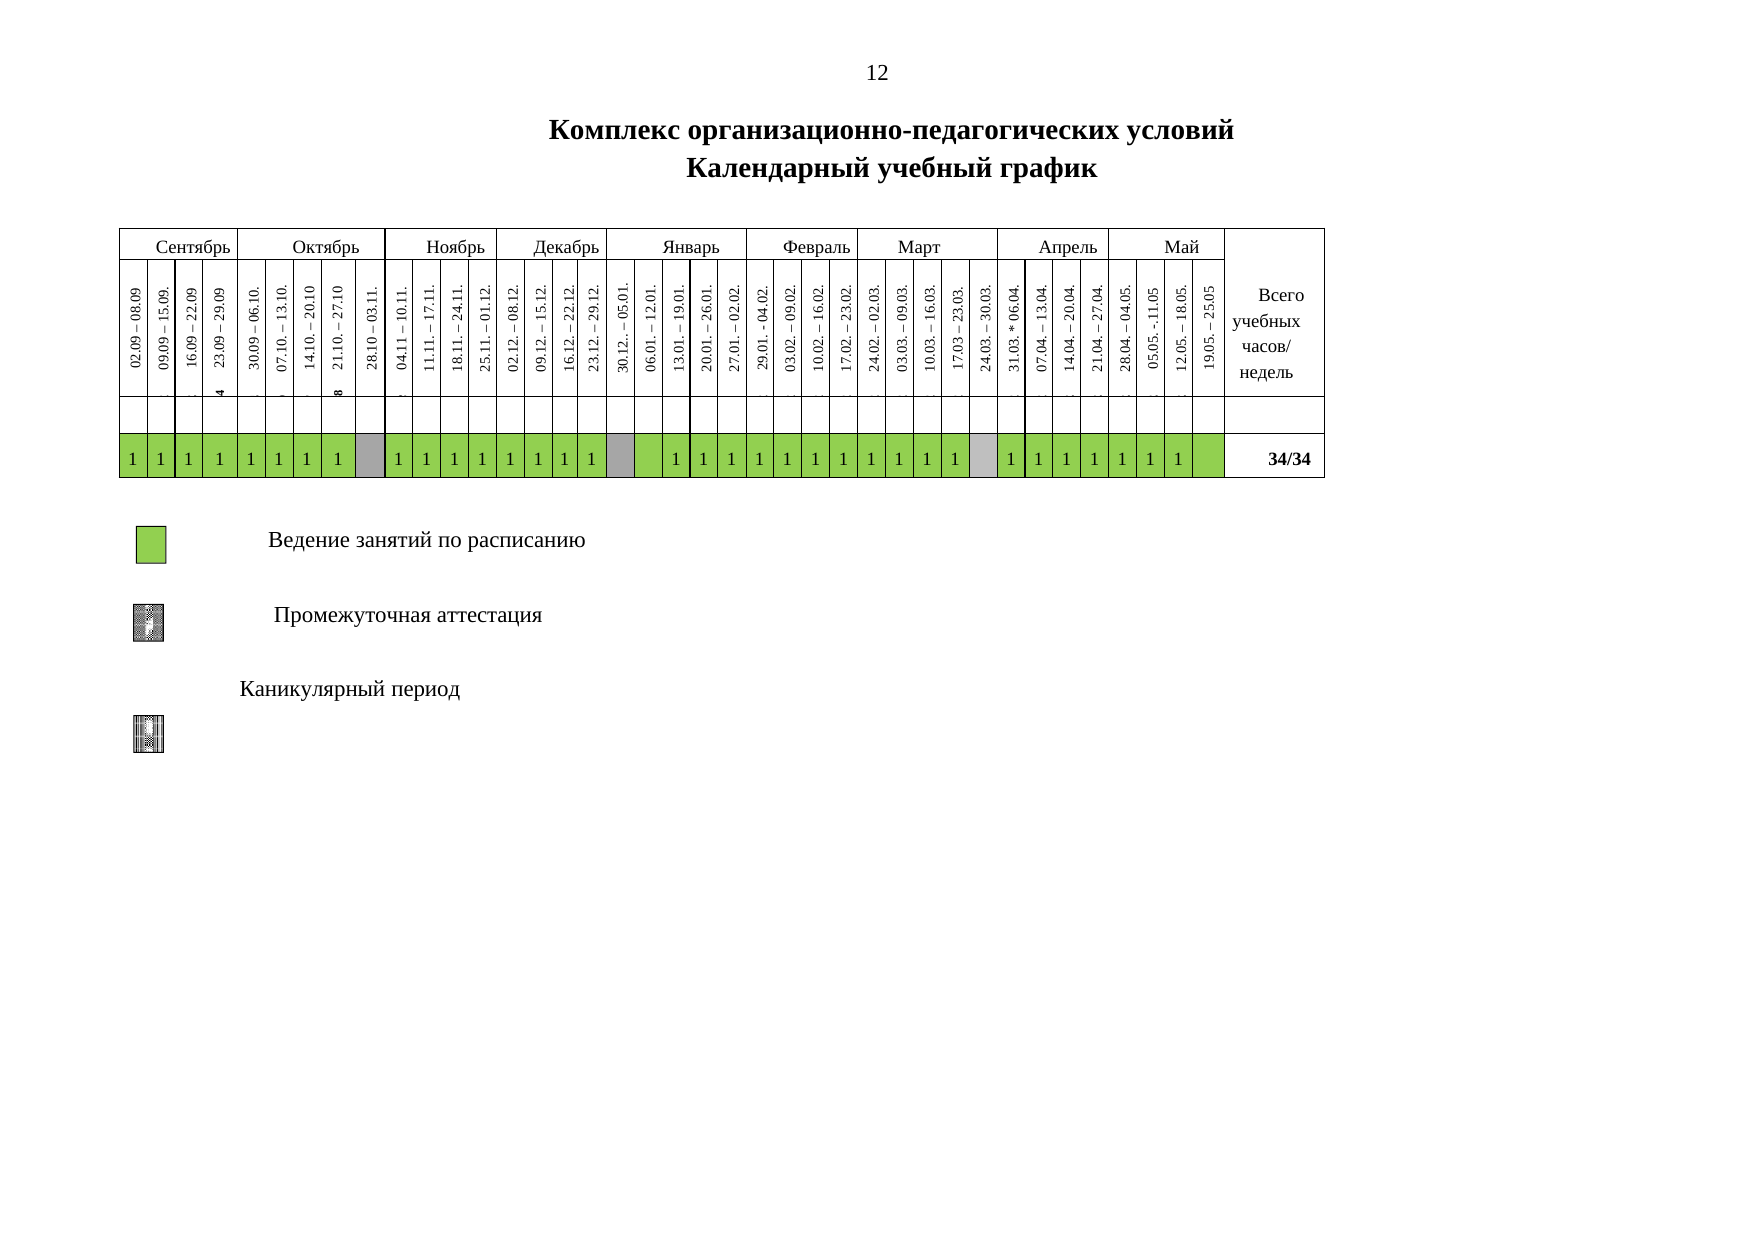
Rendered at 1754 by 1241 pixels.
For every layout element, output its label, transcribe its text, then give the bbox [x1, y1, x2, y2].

picture [135, 605, 162, 640]
table_cell 16.09 – 22.09 [176, 260, 202, 396]
table_cell 20 [747, 397, 773, 432]
table_cell 27.01. – 02.02. [718, 260, 746, 396]
table_cell 34/34 [1225, 434, 1324, 477]
table_header Сентябрь [120, 229, 237, 259]
table_cell 1 [578, 434, 606, 477]
table_cell 17.03 – 23.03. [942, 260, 969, 396]
table_cell 7 [294, 397, 321, 432]
table_cell 1 [1026, 434, 1052, 477]
table_cell 26 [914, 397, 941, 432]
table_cell 09.12. – 15.12. [525, 260, 552, 396]
table_header Ноябрь [386, 229, 496, 259]
table_cell 13 [497, 397, 524, 432]
table_cell [635, 434, 662, 477]
table_cell 1 [203, 434, 237, 477]
table_cell 12.05. – 18.05. [1165, 260, 1192, 396]
table_cell 23.12. – 29.12. [578, 260, 606, 396]
table_cell 18.11. – 24.11. [441, 260, 468, 396]
table_header Апрель [998, 229, 1108, 259]
table_cell 13.01. – 19.01. [663, 260, 689, 396]
table_cell 14.04. – 20.04. [1053, 260, 1080, 396]
table_cell 1 [998, 434, 1024, 477]
text Каникулярный период [210, 675, 1636, 701]
table_cell 02.12. – 08.12. [497, 260, 524, 396]
table_cell 1 [802, 434, 829, 477]
table_cell 1 [441, 434, 468, 477]
table_cell 05.05. -.11.05 [1137, 260, 1164, 396]
table_cell 1 [322, 434, 355, 477]
table_cell 24.02. – 02.03. [858, 260, 885, 396]
table_cell 1 [386, 434, 412, 477]
table_cell [970, 397, 997, 432]
table_cell 25.11. – 01.12. [469, 260, 496, 396]
table_cell 9 [386, 397, 412, 432]
table_cell 1 [176, 434, 202, 477]
table_cell 14 [525, 397, 552, 432]
table_header Всего учебных часов/ недель [1225, 229, 1324, 396]
table_cell 24 [858, 397, 885, 432]
table_cell 34 [1165, 397, 1192, 432]
table_cell 20.01. – 26.01. [691, 260, 717, 396]
table_cell 17 [663, 397, 689, 432]
table_cell 10 [413, 397, 440, 432]
table_cell 30.12.. – 05.01. [607, 260, 634, 396]
table_cell 1 [663, 434, 689, 477]
text Ведение занятий по расписанию [210, 526, 1636, 553]
table_cell 1 [1081, 434, 1108, 477]
table_header Февраль [747, 229, 857, 259]
table_cell 22 [802, 397, 829, 432]
table_header Май [1109, 229, 1224, 259]
table_cell 8 [322, 397, 355, 432]
table_cell 32 [1109, 397, 1136, 432]
table_cell 15 [553, 397, 577, 432]
table_cell 07.10. – 13.10. [266, 260, 293, 396]
table_cell 1 [553, 434, 577, 477]
table_cell 1 [238, 434, 265, 477]
text Календарный учебный график [118, 150, 1636, 184]
table_cell 5 [238, 397, 265, 432]
table_cell 16.12. – 22.12. [553, 260, 577, 396]
table_cell 21.04. – 27.04. [1081, 260, 1108, 396]
table_cell 33 [1137, 397, 1164, 432]
table_cell 31.03. * 06.04. [998, 260, 1024, 396]
table_cell 23 [830, 397, 857, 432]
table_cell [356, 434, 384, 477]
table_cell 06.01. – 12.01. [635, 260, 662, 396]
table_cell 1 [525, 434, 552, 477]
table_cell 28.04. – 04.05. [1109, 260, 1136, 396]
table_cell 21 [774, 397, 801, 432]
table_cell 1 [830, 434, 857, 477]
table_cell 09.09 – 15.09. [148, 260, 174, 396]
table_cell 11 [441, 397, 468, 432]
table_cell 1 [914, 434, 941, 477]
table_cell 1 [266, 434, 293, 477]
table_cell [1225, 397, 1324, 432]
picture [135, 717, 162, 751]
table_cell 30 [1053, 397, 1080, 432]
table_cell 1 [1137, 434, 1164, 477]
table_cell 16 [578, 397, 606, 432]
text Промежуточная аттестация [210, 601, 1636, 627]
table_cell 19.05. – 25.05 [1193, 260, 1224, 396]
table_cell [1193, 397, 1224, 432]
table_cell [1193, 434, 1224, 477]
table_cell 6 [266, 397, 293, 432]
table_cell [607, 397, 634, 432]
table_cell 27 [942, 397, 969, 432]
table_cell 1 [469, 434, 496, 477]
table_cell 1 [1165, 434, 1192, 477]
table_cell 1 [413, 434, 440, 477]
table_cell 28.10 – 03.11. [356, 260, 384, 396]
table_cell 30.09 – 06.10. [238, 260, 265, 396]
table_cell 24.03. – 30.03. [970, 260, 997, 396]
table_cell 19 [718, 397, 746, 432]
table_cell 1 [718, 434, 746, 477]
table_cell 1 [942, 434, 969, 477]
table_cell 1 [294, 434, 321, 477]
table_cell 1 [1109, 434, 1136, 477]
table_cell 2 [148, 397, 174, 432]
table_header Январь [607, 229, 746, 259]
table_header Октябрь [238, 229, 384, 259]
table_cell [356, 397, 384, 432]
table_cell 1 [120, 397, 147, 432]
table_cell 12 [469, 397, 496, 432]
table_cell 31 [1081, 397, 1108, 432]
table_cell 1 [858, 434, 885, 477]
table_cell 18 [691, 397, 717, 432]
table_cell 02.09 – 08.09 [120, 260, 147, 396]
table_cell [635, 397, 662, 432]
table_cell 21.10. – 27.10 [322, 260, 355, 396]
table_cell 10.02. – 16.02. [802, 260, 829, 396]
table_cell 14.10. – 20.10 [294, 260, 321, 396]
table_cell 29 [1026, 397, 1052, 432]
table_cell 11.11. – 17.11. [413, 260, 440, 396]
table_cell 29.01. - 04.02. [747, 260, 773, 396]
table_cell 1 [747, 434, 773, 477]
table_header Декабрь [497, 229, 606, 259]
table_header Март [858, 229, 997, 259]
table_cell 1 [886, 434, 913, 477]
table_cell 1 [497, 434, 524, 477]
table_cell 17.02. – 23.02. [830, 260, 857, 396]
table_cell 03.03. – 09.03. [886, 260, 913, 396]
text Комплекс организационно-педагогических условий [118, 112, 1636, 145]
table_cell 28 [998, 397, 1024, 432]
table_cell 1 [774, 434, 801, 477]
table_cell 07.04. – 13.04. [1026, 260, 1052, 396]
table_cell 23.09 – 29.09 [203, 260, 237, 396]
table_cell 4 [203, 397, 237, 432]
table_cell 10.03. – 16.03. [914, 260, 941, 396]
table_cell [607, 434, 634, 477]
table_cell 1 [691, 434, 717, 477]
table_cell 03.02. – 09.02. [774, 260, 801, 396]
table_cell 3 [176, 397, 202, 432]
table_cell 25 [886, 397, 913, 432]
table_cell 1 [120, 434, 147, 477]
table_cell [970, 434, 997, 477]
table_cell 1 [1053, 434, 1080, 477]
table_cell 1 [148, 434, 174, 477]
table_cell 04.11 – 10.11. [386, 260, 412, 396]
